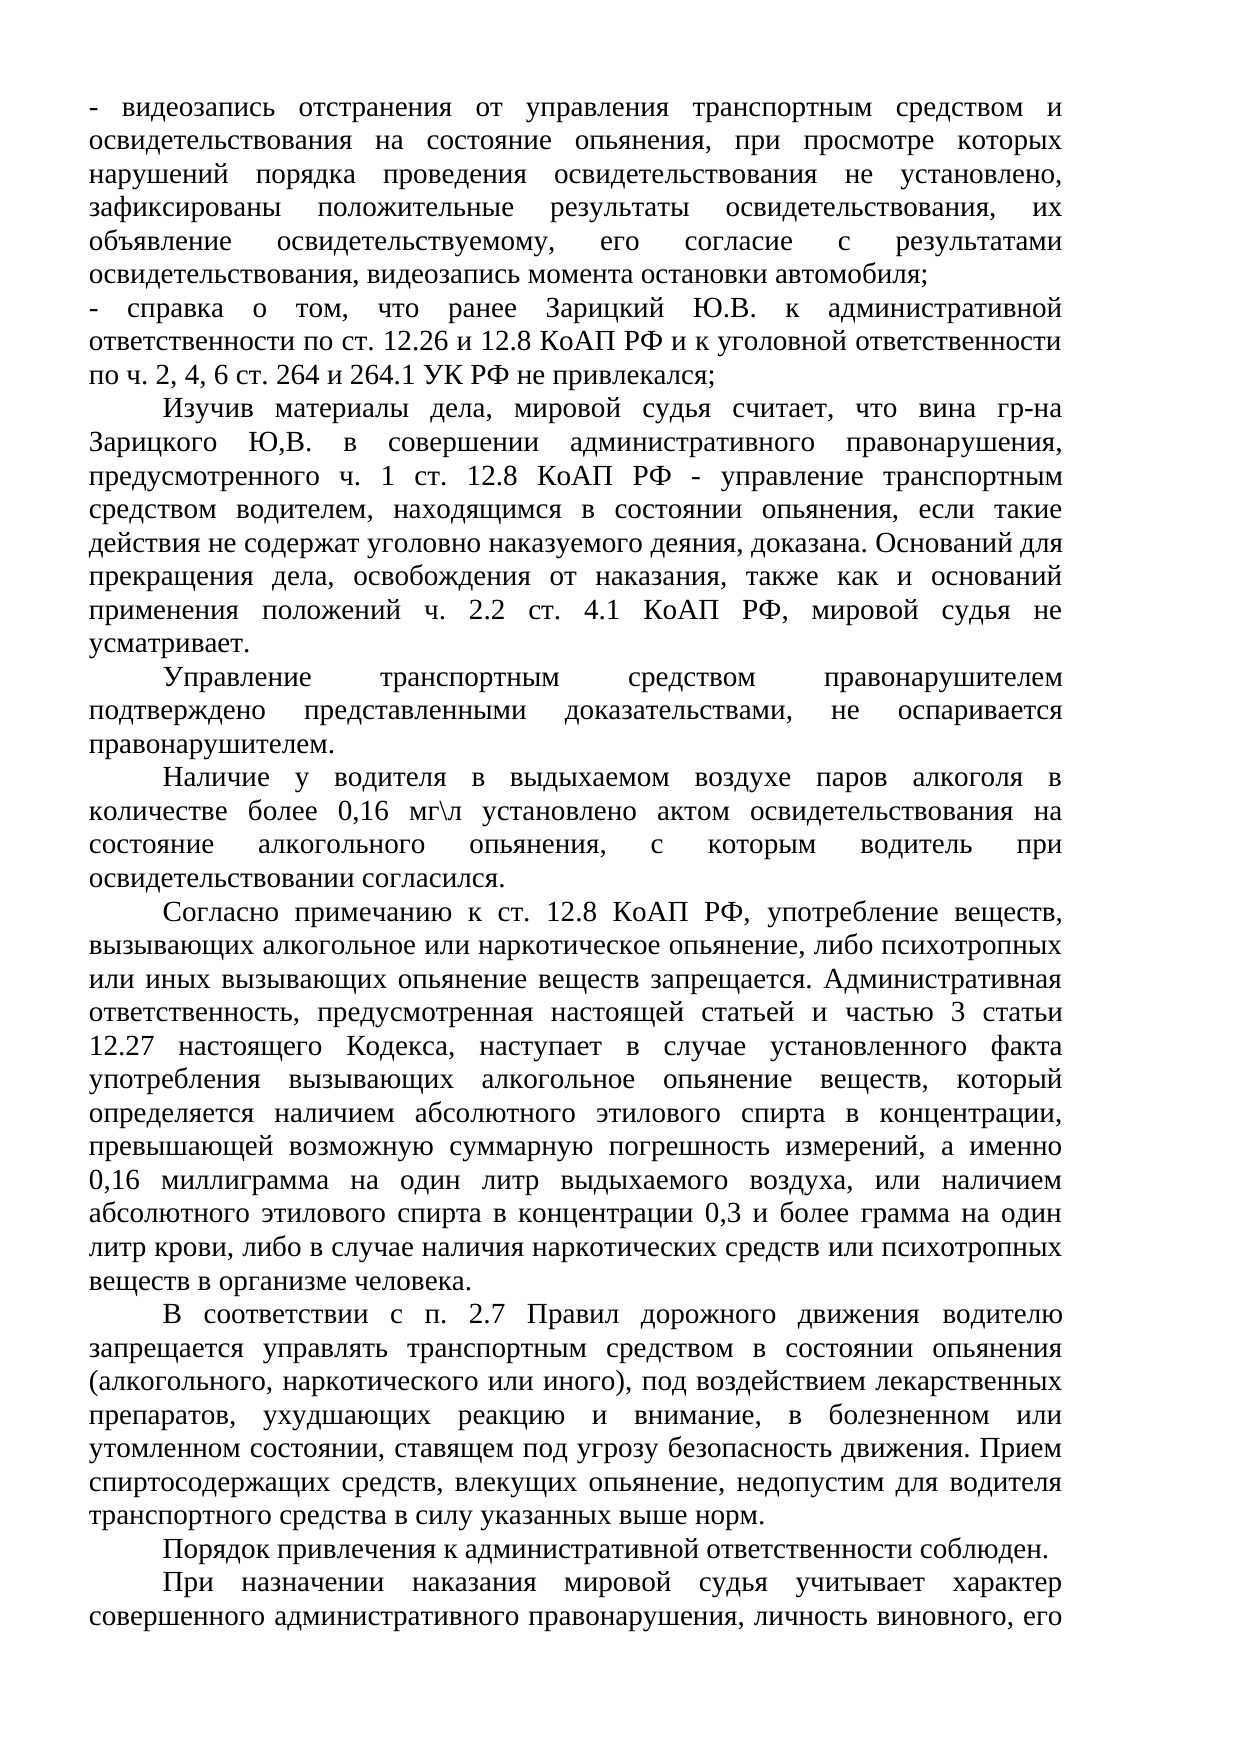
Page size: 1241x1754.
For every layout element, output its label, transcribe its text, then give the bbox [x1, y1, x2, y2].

text Порядок привлечения к административной ответственности соблюден. [89, 1531, 1063, 1564]
text В соответствии с п. 2.7 Правил дорожного движения водителю запрещается управлять транспортным средством в состоянии опьянения (алкогольного, наркотического или иного), под воздействием лекарственных препаратов, ухудшающих реакцию и внимание, в болезненном или утомленном состоянии, ставящем под угрозу безопасность движения. Прием спиртосодержащих средств, влекущих опьянение, недопустим для водителя транспортного средства в силу указанных выше норм. [89, 1296, 1063, 1531]
text - видеозапись отстранения от управления транспортным средством и освидетельствования на состояние опьянения, при просмотре которых нарушений порядка проведения освидетельствования не установлено, зафиксированы положительные результаты освидетельствования, их объявление освидетельствуемому, его согласие с результатами освидетельствования, видеозапись момента остановки автомобиля; [89, 89, 1063, 290]
text Согласно примечанию к ст. 12.8 КоАП РФ, употребление веществ, вызывающих алкогольное или наркотическое опьянение, либо психотропных или иных вызывающих опьянение веществ запрещается. Административная ответственность, предусмотренная настоящей статьей и частью 3 статьи 12.27 настоящего Кодекса, наступает в случае установленного факта употребления вызывающих алкогольное опьянение веществ, который определяется наличием абсолютного этилового спирта в концентрации, превышающей возможную суммарную погрешность измерений, а именно 0,16 миллиграмма на один литр выдыхаемого воздуха, или наличием абсолютного этилового спирта в концентрации 0,3 и более грамма на один литр крови, либо в случае наличия наркотических средств или психотропных веществ в организме человека. [89, 894, 1063, 1296]
text Изучив материалы дела, мировой судья считает, что вина гр-на Зарицкого Ю,В. в совершении административного правонарушения, предусмотренного ч. 1 ст. 12.8 КоАП РФ - управление транспортным средством водителем, находящимся в состоянии опьянения, если такие действия не содержат уголовно наказуемого деяния, доказана. Оснований для прекращения дела, освобождения от наказания, также как и оснований применения положений ч. 2.2 ст. 4.1 КоАП РФ, мировой судья не усматривает. [89, 391, 1063, 659]
text Управление транспортным средством правонарушителем подтверждено представленными доказательствами, не оспаривается правонарушителем. [89, 659, 1063, 759]
text Наличие у водителя в выдыхаемом воздухе паров алкоголя в количестве более 0,16 мг\л установлено актом освидетельствования на состояние алкогольного опьянения, с которым водитель при освидетельствовании согласился. [89, 759, 1063, 894]
text - справка о том, что ранее Зарицкий Ю.В. к административной ответственности по ст. 12.26 и 12.8 КоАП РФ и к уголовной ответственности по ч. 2, 4, 6 ст. 264 и 264.1 УК РФ не привлекался; [89, 290, 1063, 391]
